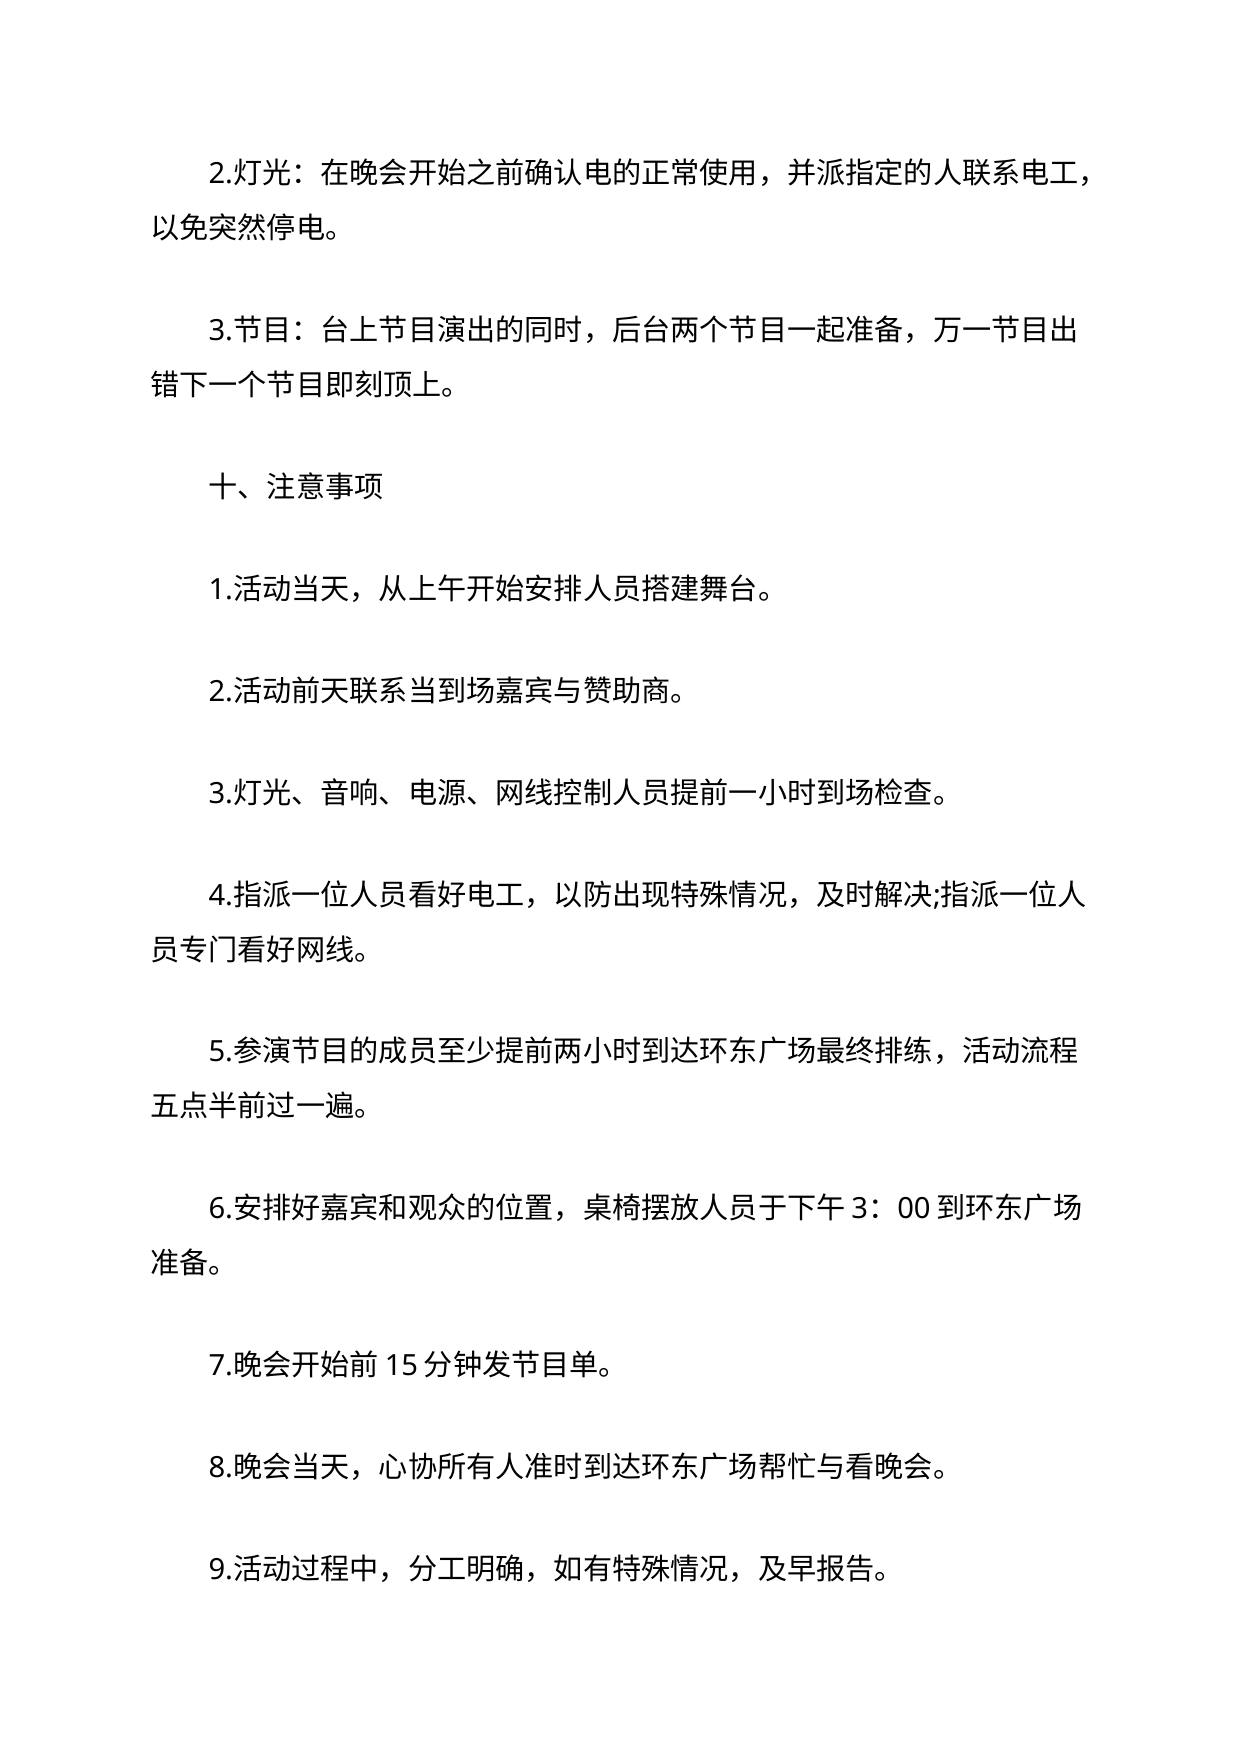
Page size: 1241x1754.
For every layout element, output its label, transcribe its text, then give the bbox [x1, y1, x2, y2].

text 7.晚会开始前15分钟发节目单。 [150, 1342, 1090, 1384]
text 1.活动当天，从上午开始安排人员搭建舞台。 [150, 565, 1090, 608]
text 9.活动过程中，分工明确，如有特殊情况，及早报告。 [150, 1546, 1090, 1588]
text 2.活动前天联系当到场嘉宾与赞助商。 [150, 667, 1090, 710]
text 3.节目：台上节目演出的同时，后台两个节目一起准备，万一节目出错下一个节目即刻顶上。 [150, 307, 1090, 404]
text 3.灯光、音响、电源、网线控制人员提前一小时到场检查。 [150, 769, 1090, 812]
text 十、注意事项 [150, 463, 1090, 506]
text 8.晚会当天，心协所有人准时到达环东广场帮忙与看晚会。 [150, 1443, 1090, 1486]
text 5.参演节目的成员至少提前两小时到达环东广场最终排练，活动流程五点半前过一遍。 [150, 1028, 1090, 1125]
text 2.灯光：在晚会开始之前确认电的正常使用，并派指定的人联系电工，以免突然停电。 [150, 150, 1090, 247]
text 6.安排好嘉宾和观众的位置，桌椅摆放人员于下午3：00到环东广场准备。 [150, 1185, 1090, 1282]
text 4.指派一位人员看好电工，以防出现特殊情况，及时解决;指派一位人员专门看好网线。 [150, 871, 1090, 968]
